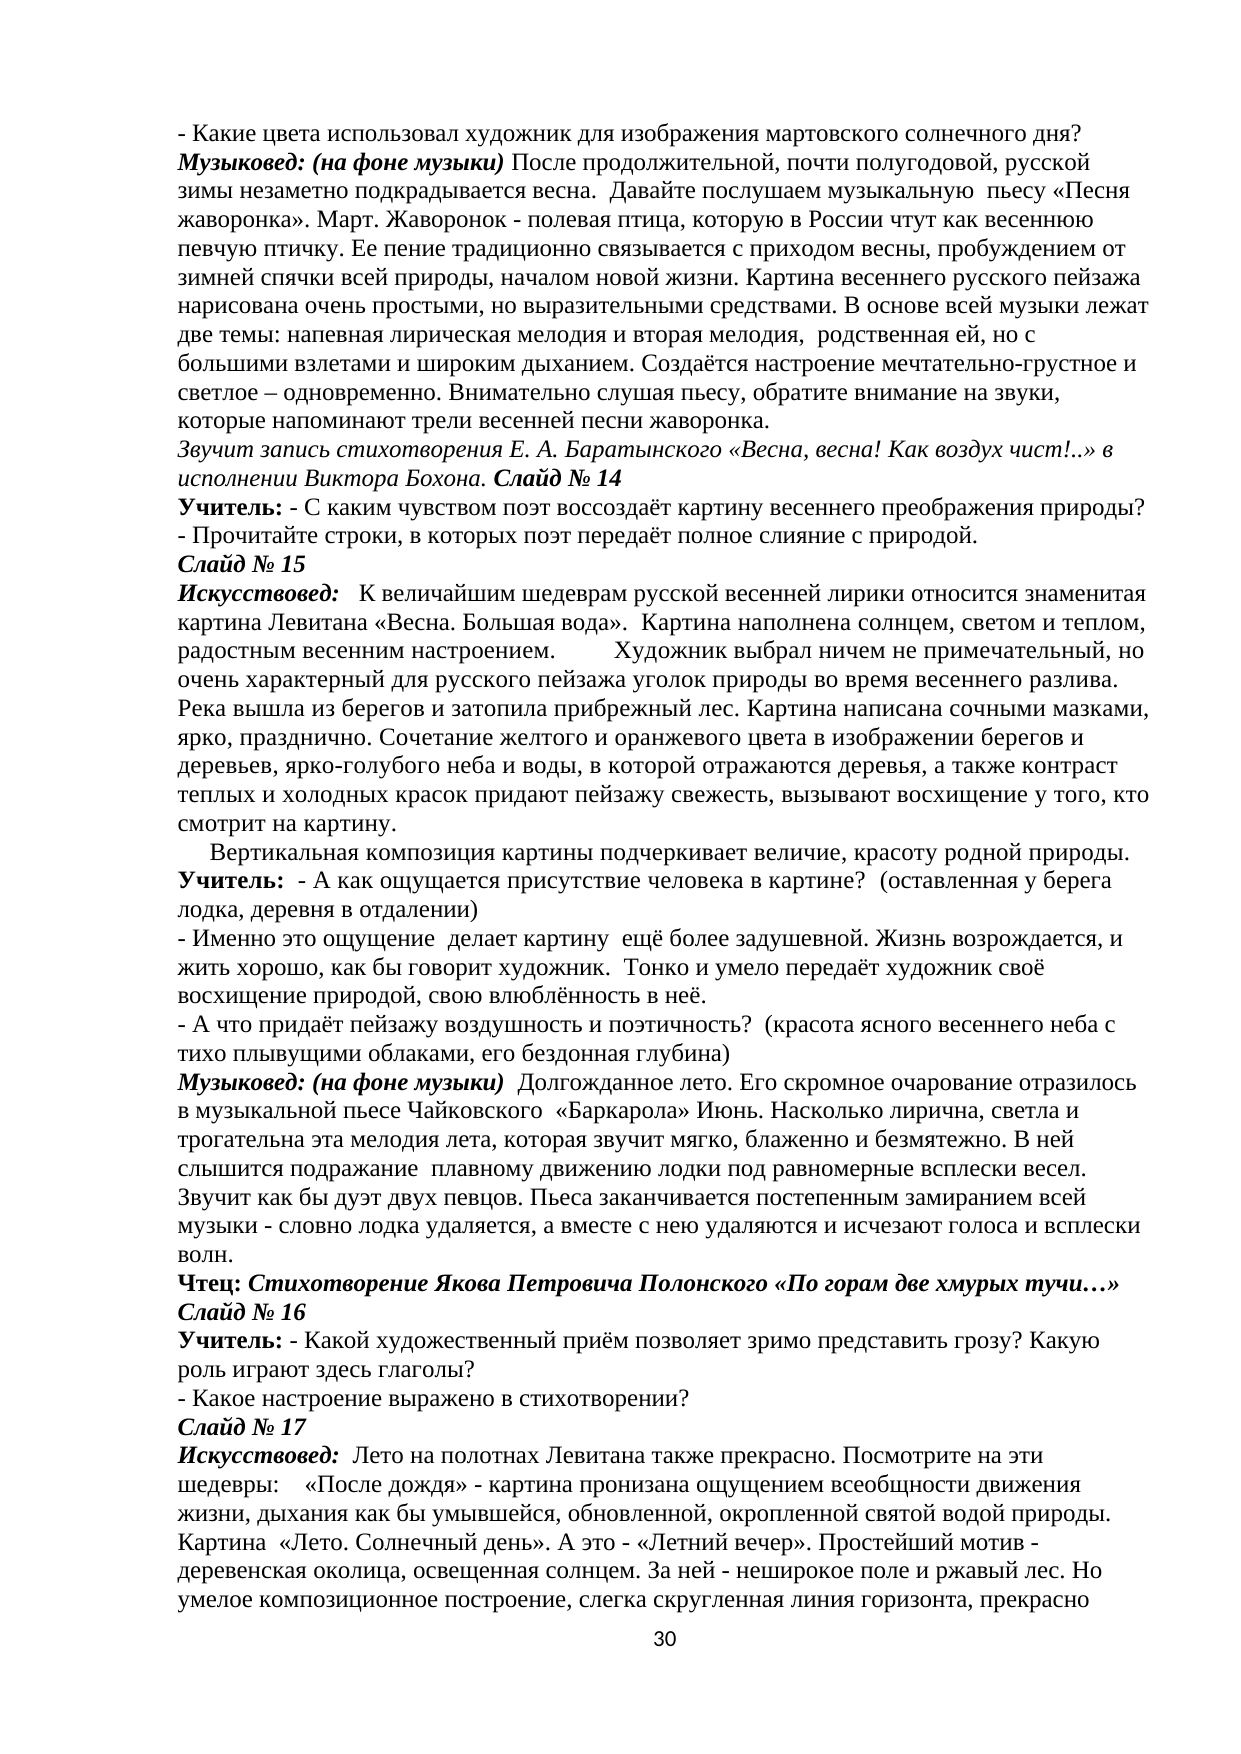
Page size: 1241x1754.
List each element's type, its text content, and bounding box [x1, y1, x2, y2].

text - Прочитайте строки, в которых поэт передаёт полное слияние с природой. [177, 521, 1152, 549]
text - Какие цвета использовал художник для изображения мартовского солнечного дня? [177, 118, 1152, 147]
text Музыковед: (на фоне музыки) Долгожданное лето. Его скромное очарование отразилось в музыкальной пьесе Чайковского «Баркарола» Июнь. Насколько лирична, светла и трогательна эта мелодия лета, которая звучит мягко, блаженно и безмятежно. В ней слышится подражание плавному движению лодки под равномерные всплески весел. Звучит как бы дуэт двух певцов. Пьеса заканчивается постепенным замиранием всей музыки - словно лодка удаляется, а вместе с нею удаляются и исчезают голоса и всплески волн. [177, 1067, 1152, 1268]
text Чтец: Стихотворение Якова Петровича Полонского «По горам две хмурых тучи…» Слайд № 16 [177, 1268, 1152, 1326]
text - А что придаёт пейзажу воздушность и поэтичность? (красота ясного весеннего неба с тихо плывущими облаками, его бездонная глубина) [177, 1009, 1152, 1067]
text - Какое настроение выражено в стихотворении? [177, 1383, 1152, 1412]
text Слайд № 17 [177, 1412, 1152, 1441]
text Учитель: - Какой художественный приём позволяет зримо представить грозу? Какую роль играют здесь глаголы? [177, 1326, 1152, 1383]
text Звучит запись стихотворения Е. А. Баратынского «Весна, весна! Как воздух чист!..» в исполнении Виктора Бохона. Слайд № 14 [177, 434, 1152, 492]
text Искусствовед: К величайшим шедеврам русской весенней лирики относится знаменитая картина Левитана «Весна. Большая вода». Картина наполнена солнцем, светом и теплом, радостным весенним настроением. Художник выбрал ничем не примечательный, но очень характерный для русского пейзажа уголок природы во время весеннего разлива. Река вышла из берегов и затопила прибрежный лес. Картина написана сочными мазками, ярко, празднично. Сочетание желтого и оранжевого цвета в изображении берегов и деревьев, ярко-голубого неба и воды, в которой отражаются деревья, а также контраст теплых и холодных красок придают пейзажу свежесть, вызывают восхищение у того, кто смотрит на картину. [177, 578, 1152, 837]
text Музыковед: (на фоне музыки) После продолжительной, почти полугодовой, русской зимы незаметно подкрадывается весна. Давайте послушаем музыкальную пьесу «Песня жаворонка». Март. Жаворонок - полевая птица, которую в России чтут как весеннюю певчую птичку. Ее пение традиционно связывается с приходом весны, пробуждением от зимней спячки всей природы, началом новой жизни. Картина весеннего русского пейзажа нарисована очень простыми, но выразительными средствами. В основе всей музыки лежат две темы: напевная лирическая мелодия и вторая мелодия, родственная ей, но с большими взлетами и широким дыханием. Создаётся настроение мечтательно-грустное и светлое – одновременно. Внимательно слушая пьесу, обратите внимание на звуки, которые напоминают трели весенней песни жаворонка. [177, 147, 1152, 434]
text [177, 1441, 1152, 1613]
text Вертикальная композиция картины подчеркивает величие, красоту родной природы. [177, 837, 1152, 866]
text Учитель: - С каким чувством поэт воссоздаёт картину весеннего преображения природы? [177, 492, 1152, 521]
text Слайд № 15 [177, 549, 1152, 578]
text - Именно это ощущение делает картину ещё более задушевной. Жизнь возрождается, и жить хорошо, как бы говорит художник. Тонко и умело передаёт художник своё восхищение природой, свою влюблённость в неё. [177, 923, 1152, 1009]
text Учитель: - А как ощущается присутствие человека в картине? (оставленная у берега лодка, деревня в отдалении) [177, 866, 1152, 923]
